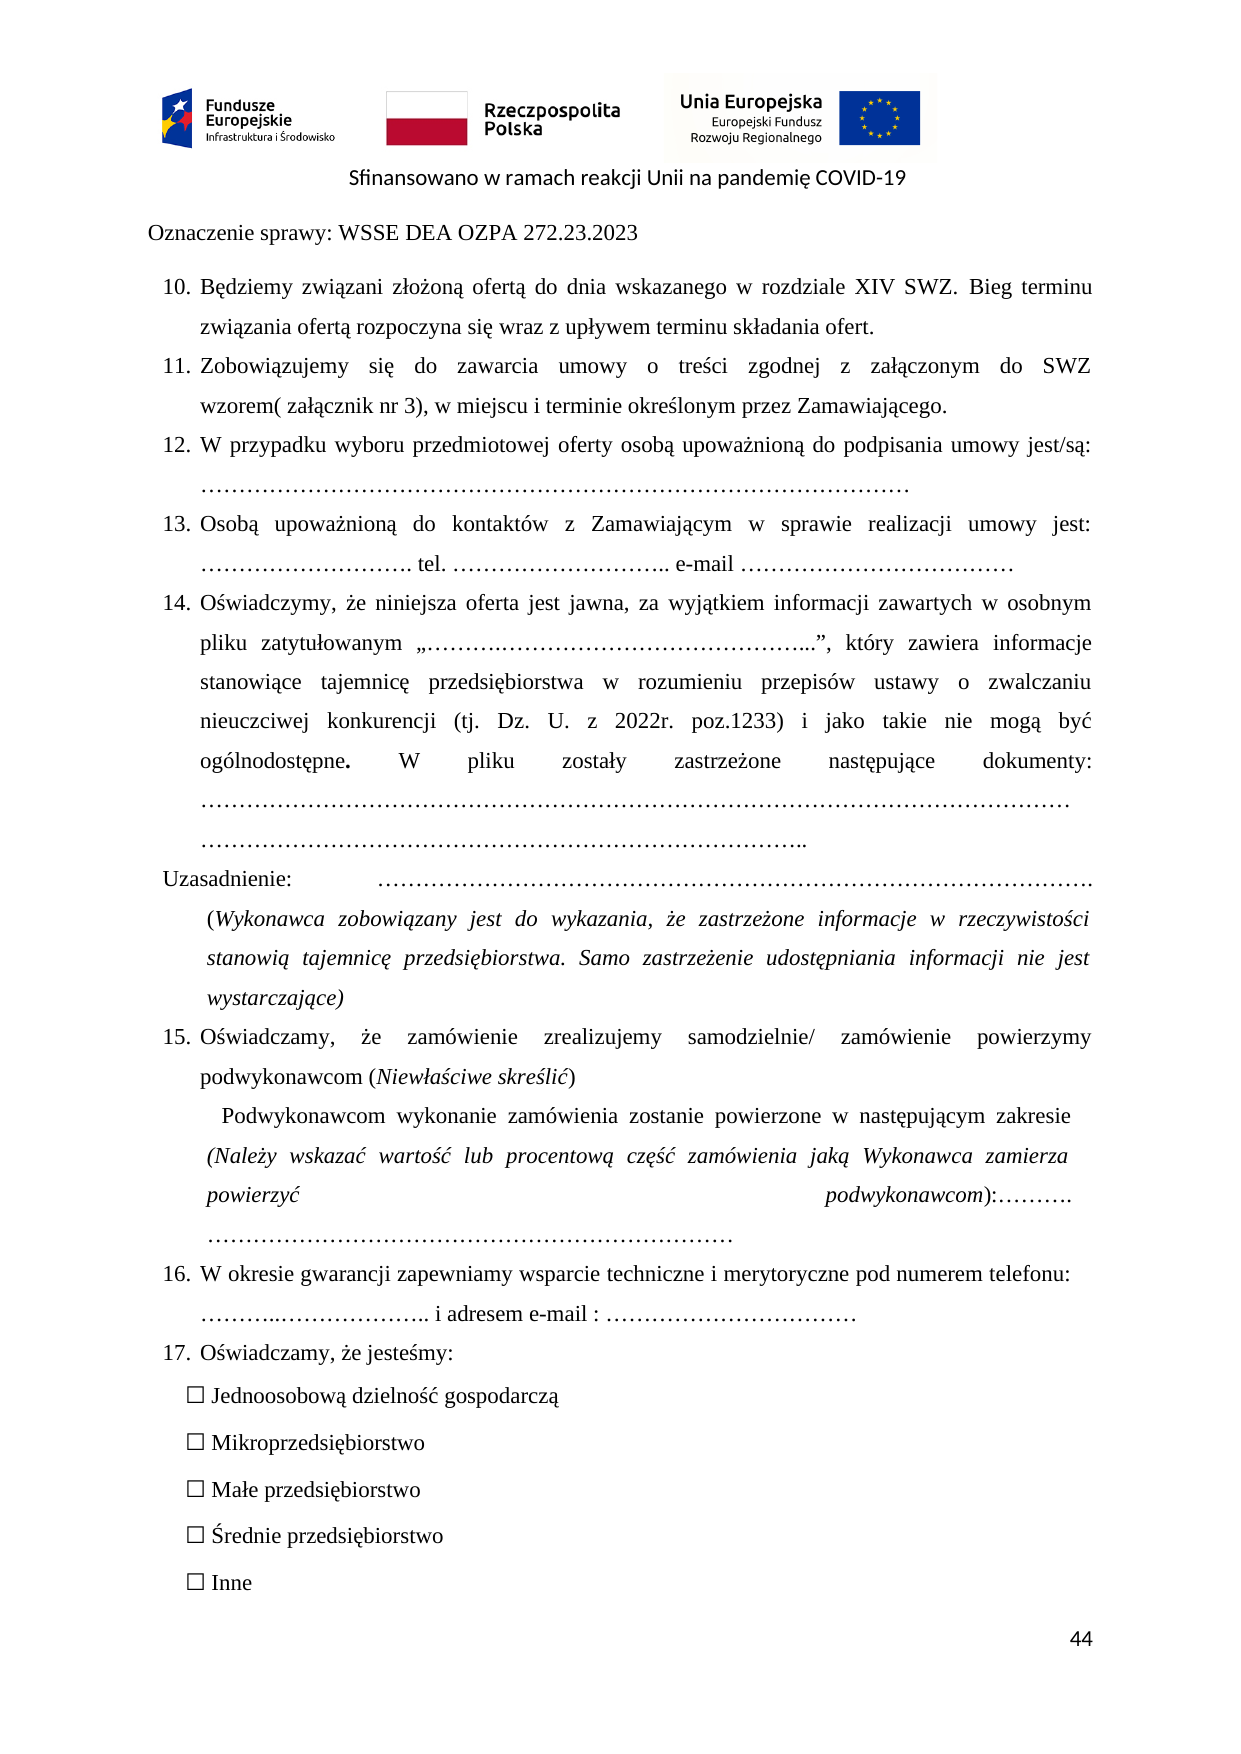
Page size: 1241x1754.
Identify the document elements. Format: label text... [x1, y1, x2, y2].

picture [663, 73, 938, 163]
list Oświadczymy, że niniejsza oferta jest jawna, za wyjątkiem informacji zawartych w osobnym pliku zatytułowanym „……….…………………………………...”, który zawiera informacje stanowiące tajemnicę przedsiębiorstwa w rozumieniu przepisów ustawy o zwalczaniu nieuczciwej konkurencji (tj. Dz. U. z 2022r. poz.1233) i jako takie nie mogą być ogólnodostępne. W pliku zostały zastrzeżone następujące dokumenty:………………………………………………………………………………………………………………………………………………………………………….. [162, 589, 1093, 852]
list Osobą upoważnioną do kontaktów z Zamawiającym w sprawie realizacji umowy jest:………………………. tel. ……………………….. e-mail ……………………………… [162, 510, 1093, 576]
text Średnie przedsiębiorstwo [185, 1519, 1072, 1551]
text Uzasadnienie: …………………………………………………………………………………. (Wykonawca zobowiązany jest do wykazania, że zastrzeżone informacje w rzeczywistości stanowią tajemnicę przedsiębiorstwa. Samo zastrzeżenie udostępniania informacji nie jest wystarczające) [162, 866, 1093, 1010]
list W okresie gwarancji zapewniamy wsparcie techniczne i merytoryczne pod numerem telefonu:………..……………….. i adresem e-mail : …………………………… [162, 1260, 1072, 1326]
text Jednoosobową dzielność gospodarczą [185, 1379, 1072, 1410]
text Małe przedsiębiorstwo [185, 1472, 1072, 1504]
text Inne [185, 1566, 1072, 1597]
picture [368, 73, 637, 163]
text Mikroprzedsiębiorstwo [185, 1426, 1072, 1457]
list Oświadczamy, że zamówienie zrealizujemy samodzielnie/ zamówienie powierzymy podwykonawcom (Niewłaściwe skreślić) [162, 1023, 1093, 1089]
list Oświadczamy, że jesteśmy: [162, 1339, 1072, 1366]
list W przypadku wyboru przedmiotowej oferty osobą upoważnioną do podpisania umowy jest/są: ………………………………………………………………………………… [162, 431, 1093, 497]
text Podwykonawcom wykonanie zamówienia zostanie powierzone w następującym zakresie (Należy wskazać wartość lub procentową część zamówienia jaką Wykonawca zamierza powierzyć podwykonawcom):……….…………………………………………………………… [162, 1102, 1072, 1247]
list Zobowiązujemy się do zawarcia umowy o treści zgodnej z załączonym do SWZ wzorem( załącznik nr 3), w miejscu i terminie określonym przez Zamawiającego. [162, 352, 1093, 418]
picture [147, 73, 349, 163]
list Będziemy związani złożoną ofertą do dnia wskazanego w rozdziale XIV SWZ. Bieg terminu związania ofertą rozpoczyna się wraz z upływem terminu składania ofert. [162, 273, 1093, 339]
